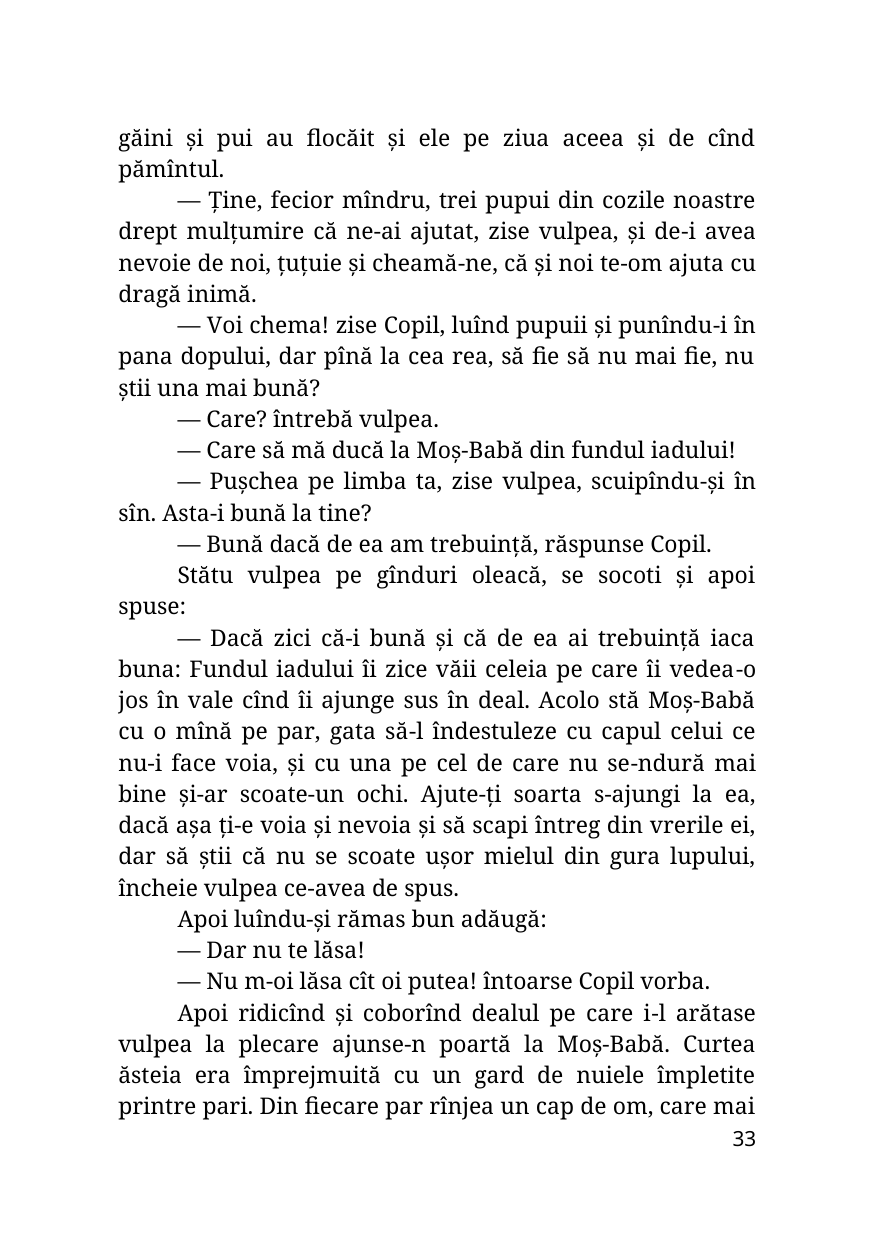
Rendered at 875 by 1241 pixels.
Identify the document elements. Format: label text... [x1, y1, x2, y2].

text — Care să mă ducă la Moş-Babă din fundul iadului! [118, 434, 756, 465]
text — Dar nu te lăsa! [118, 934, 756, 965]
text Apoi luîndu-şi rămas bun adăugă: [118, 903, 756, 934]
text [118, 122, 756, 184]
text — Ţine, fecior mîndru, trei pupui din cozile noastre drept mulţumire că ne-ai ajutat, zise vulpea, şi de-i avea nevoie de noi, ţuţuie şi cheamă-ne, că şi noi te-om ajuta cu dragă inimă. [118, 184, 756, 309]
text — Nu m-oi lăsa cît oi putea! întoarse Copil vorba. [118, 965, 756, 997]
text — Puşchea pe limba ta, zise vulpea, scuipîndu-şi în sîn. Asta-i bună la tine? [118, 465, 756, 528]
text — Bună dacă de ea am trebuinţă, răspunse Copil. [118, 528, 756, 559]
text — Care? întrebă vulpea. [118, 403, 756, 434]
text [118, 997, 756, 1122]
text Stătu vulpea pe gînduri oleacă, se socoti şi apoi spuse: [118, 559, 756, 622]
text — Voi chema! zise Copil, luînd pupuii şi punîndu-i în pana dopului, dar pînă la cea rea, să fie să nu mai fie, nu ştii una mai bună? [118, 309, 756, 403]
text — Dacă zici că-i bună şi că de ea ai trebuinţă iaca buna: Fundul iadului îi zice văii celeia pe care îi vedea-o jos în vale cînd îi ajunge sus în deal. Acolo stă Moş-Babă cu o mînă pe par, gata să-l îndestuleze cu capul celui ce nu-i face voia, şi cu una pe cel de care nu se-ndură mai bine şi-ar scoate-un ochi. Ajute-ţi soarta s-ajungi la ea, dacă aşa ţi-e voia şi nevoia şi să scapi întreg din vrerile ei, dar să ştii că nu se scoate uşor mielul din gura lupului, încheie vulpea ce-avea de spus. [118, 622, 756, 903]
